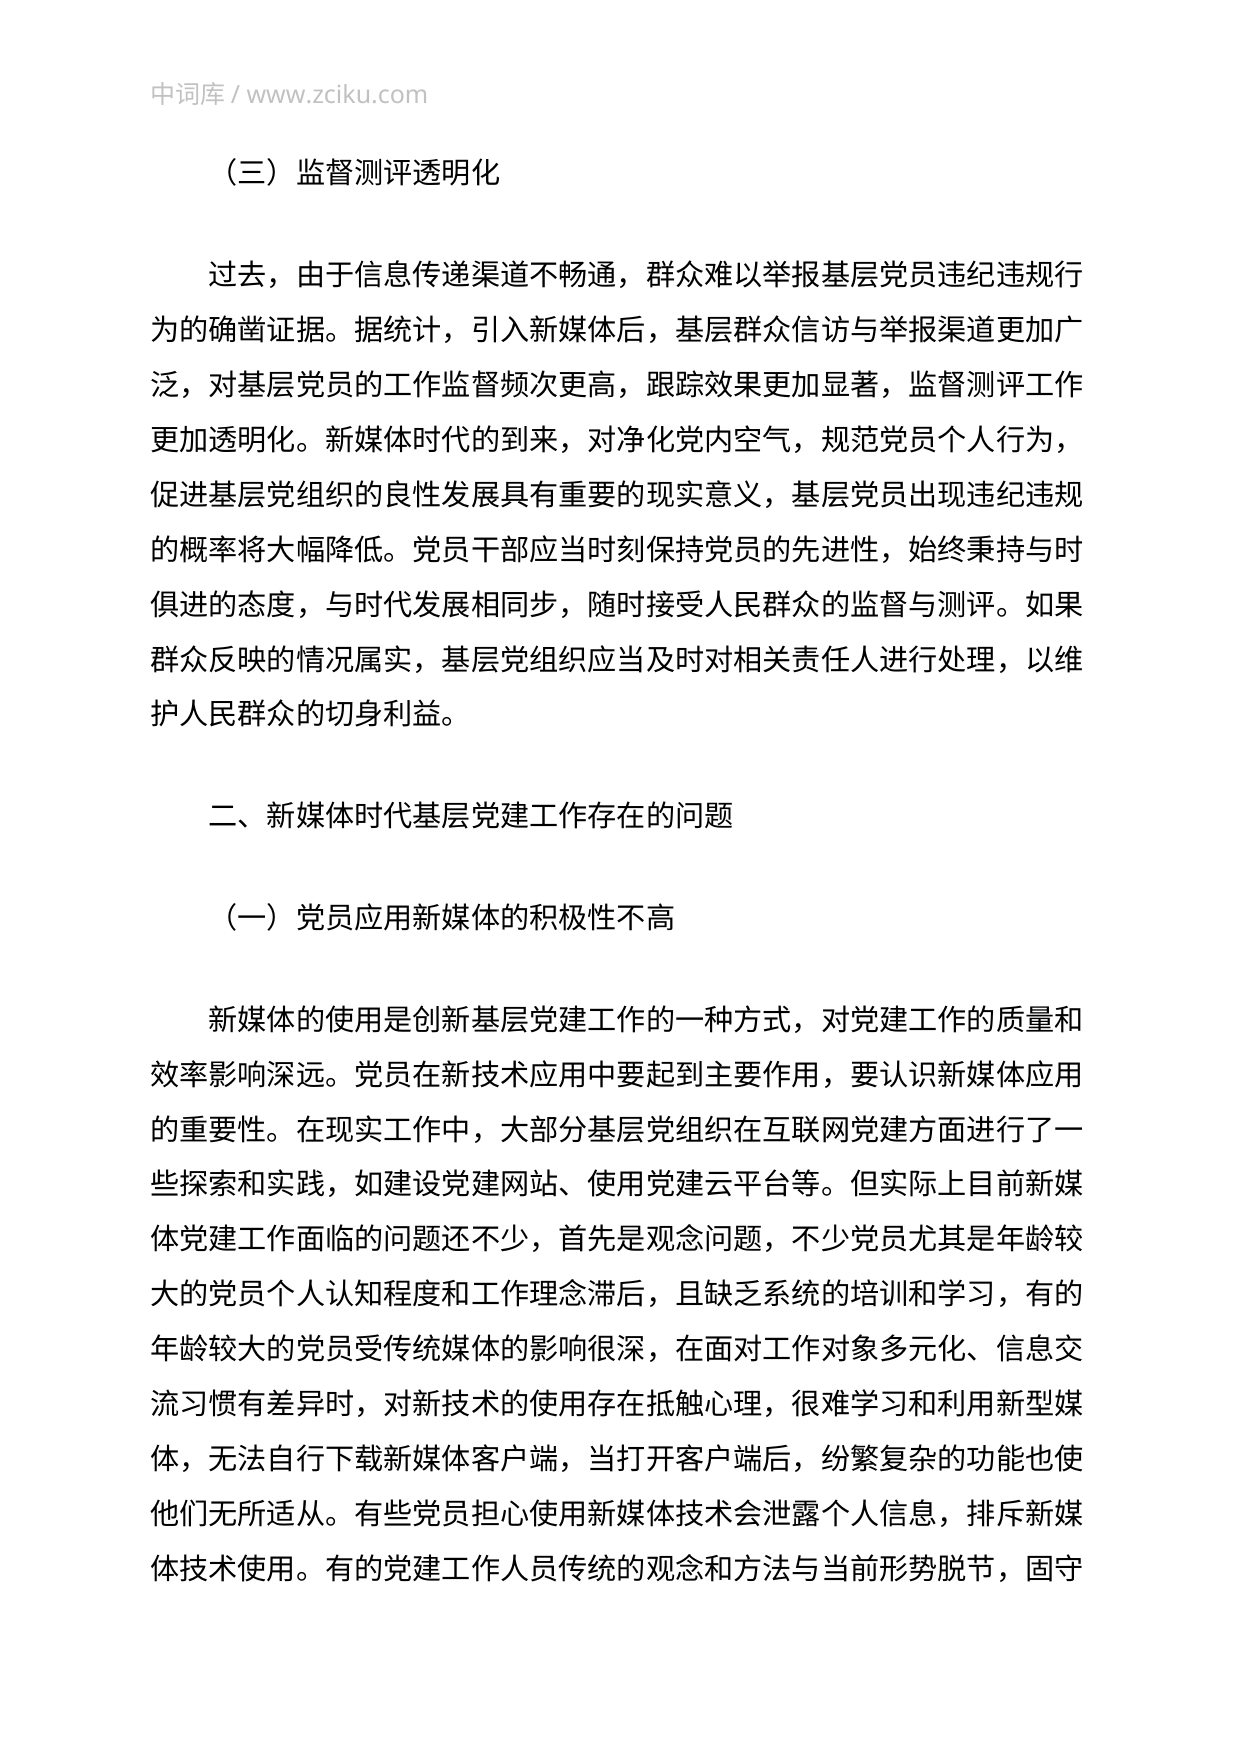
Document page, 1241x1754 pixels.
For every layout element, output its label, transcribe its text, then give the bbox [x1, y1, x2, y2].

text （三）监督测评透明化 [150, 150, 1090, 192]
text 二、新媒体时代基层党建工作存在的问题 [150, 793, 1090, 835]
text （一）党员应用新媒体的积极性不高 [150, 894, 1090, 937]
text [150, 996, 1090, 1587]
text 过去，由于信息传递渠道不畅通，群众难以举报基层党员违纪违规行为的确凿证据。据统计，引入新媒体后，基层群众信访与举报渠道更加广泛，对基层党员的工作监督频次更高，跟踪效果更加显著，监督测评工作更加透明化。新媒体时代的到来，对净化党内空气，规范党员个人行为，促进基层党组织的良性发展具有重要的现实意义，基层党员出现违纪违规的概率将大幅降低。党员干部应当时刻保持党员的先进性，始终秉持与时俱进的态度，与时代发展相同步，随时接受人民群众的监督与测评。如果群众反映的情况属实，基层党组织应当及时对相关责任人进行处理，以维护人民群众的切身利益。 [150, 252, 1090, 733]
